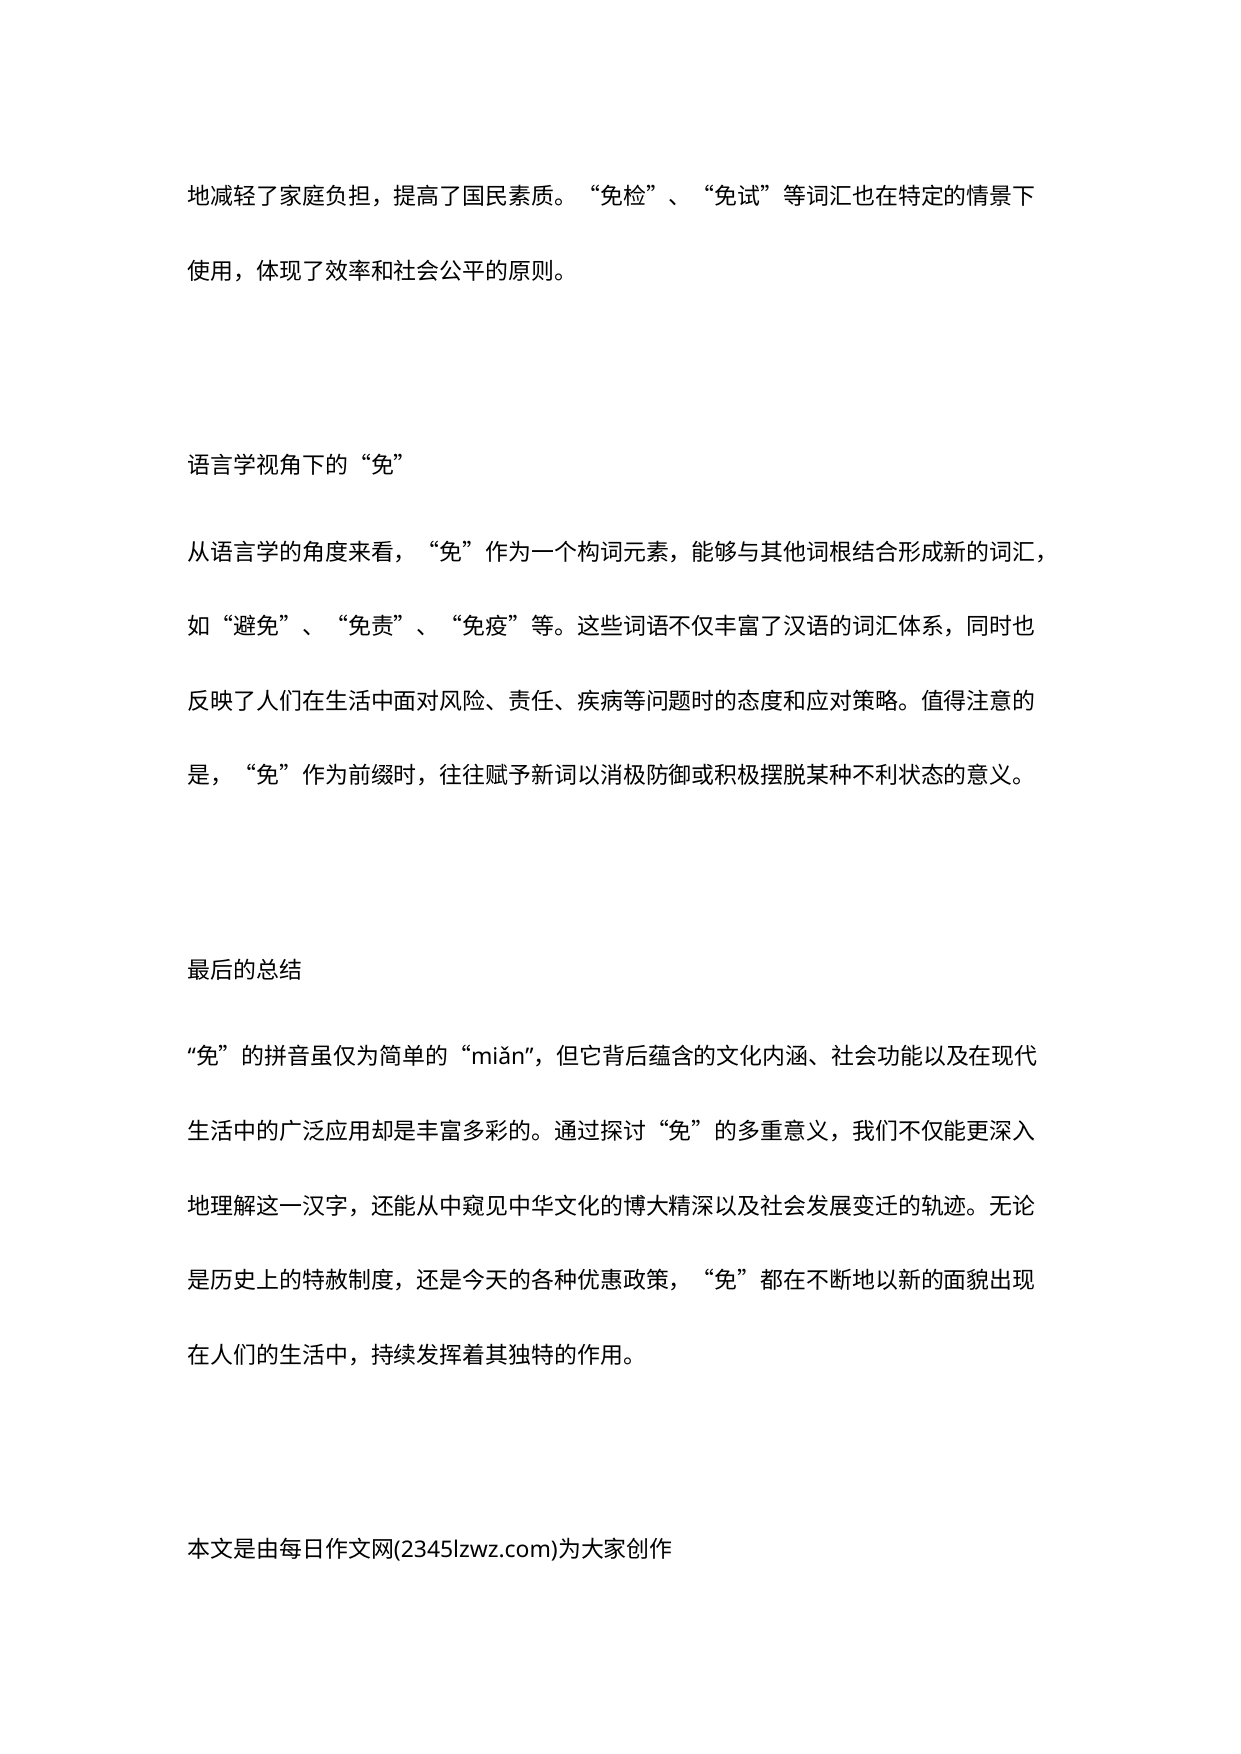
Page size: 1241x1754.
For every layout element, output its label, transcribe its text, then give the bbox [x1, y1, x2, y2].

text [187, 162, 1053, 302]
text 从语言学的角度来看，“免”作为一个构词元素，能够与其他词根结合形成新的词汇，如“避免”、“免责”、“免疫”等。这些词语不仅丰富了汉语的词汇体系，同时也反映了人们在生活中面对风险、责任、疾病等问题时的态度和应对策略。值得注意的是，“免”作为前缀时，往往赋予新词以消极防御或积极摆脱某种不利状态的意义。 [187, 517, 1053, 807]
text 最后的总结 [187, 936, 1053, 1001]
text 本文是由每日作文网(2345lzwz.com)为大家创作 [187, 1515, 1053, 1580]
text “免”的拼音虽仅为简单的“miǎn”，但它背后蕴含的文化内涵、社会功能以及在现代生活中的广泛应用却是丰富多彩的。通过探讨“免”的多重意义，我们不仅能更深入地理解这一汉字，还能从中窥见中华文化的博大精深以及社会发展变迁的轨迹。无论是历史上的特赦制度，还是今天的各种优惠政策，“免”都在不断地以新的面貌出现在人们的生活中，持续发挥着其独特的作用。 [187, 1022, 1053, 1386]
text 语言学视角下的“免” [187, 431, 1053, 496]
